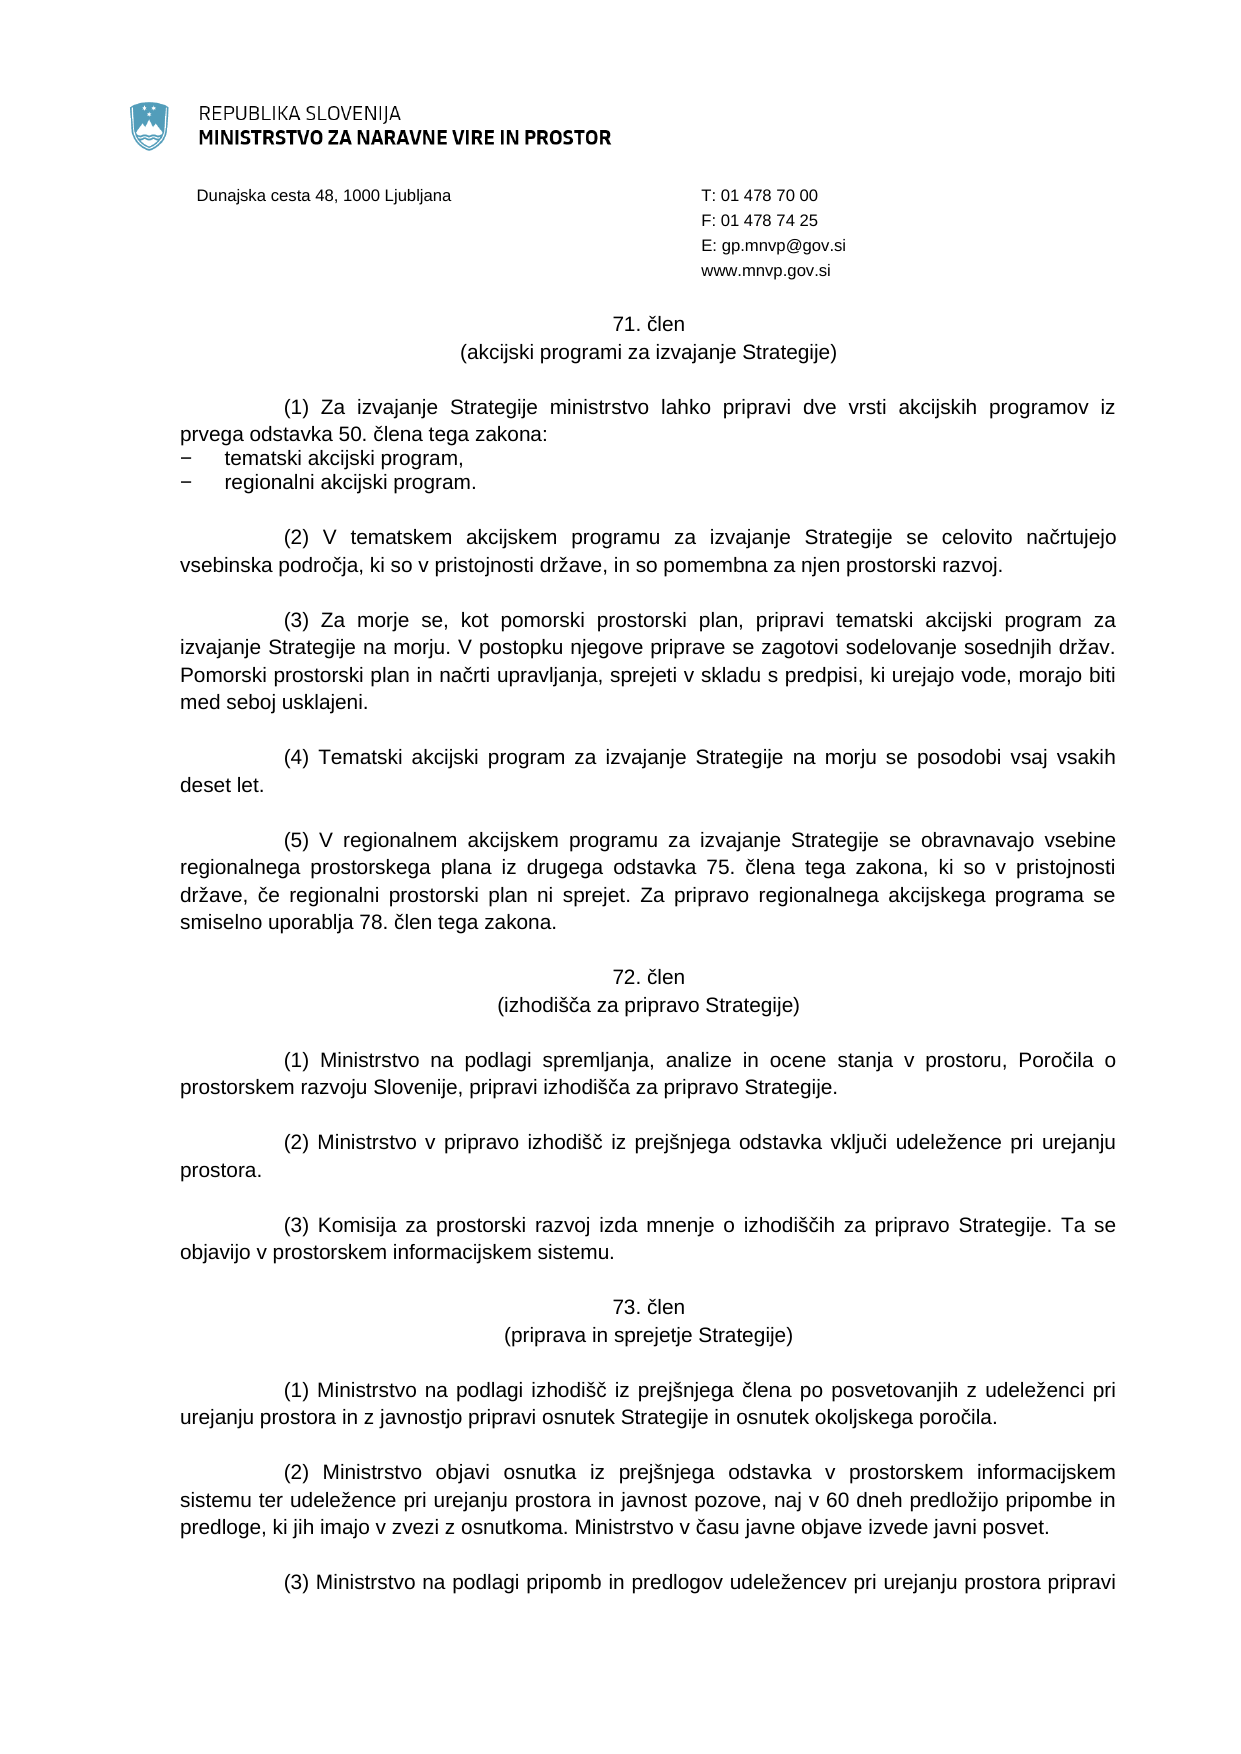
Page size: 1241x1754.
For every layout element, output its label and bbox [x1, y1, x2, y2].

picture [24, 5, 705, 152]
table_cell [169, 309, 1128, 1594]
